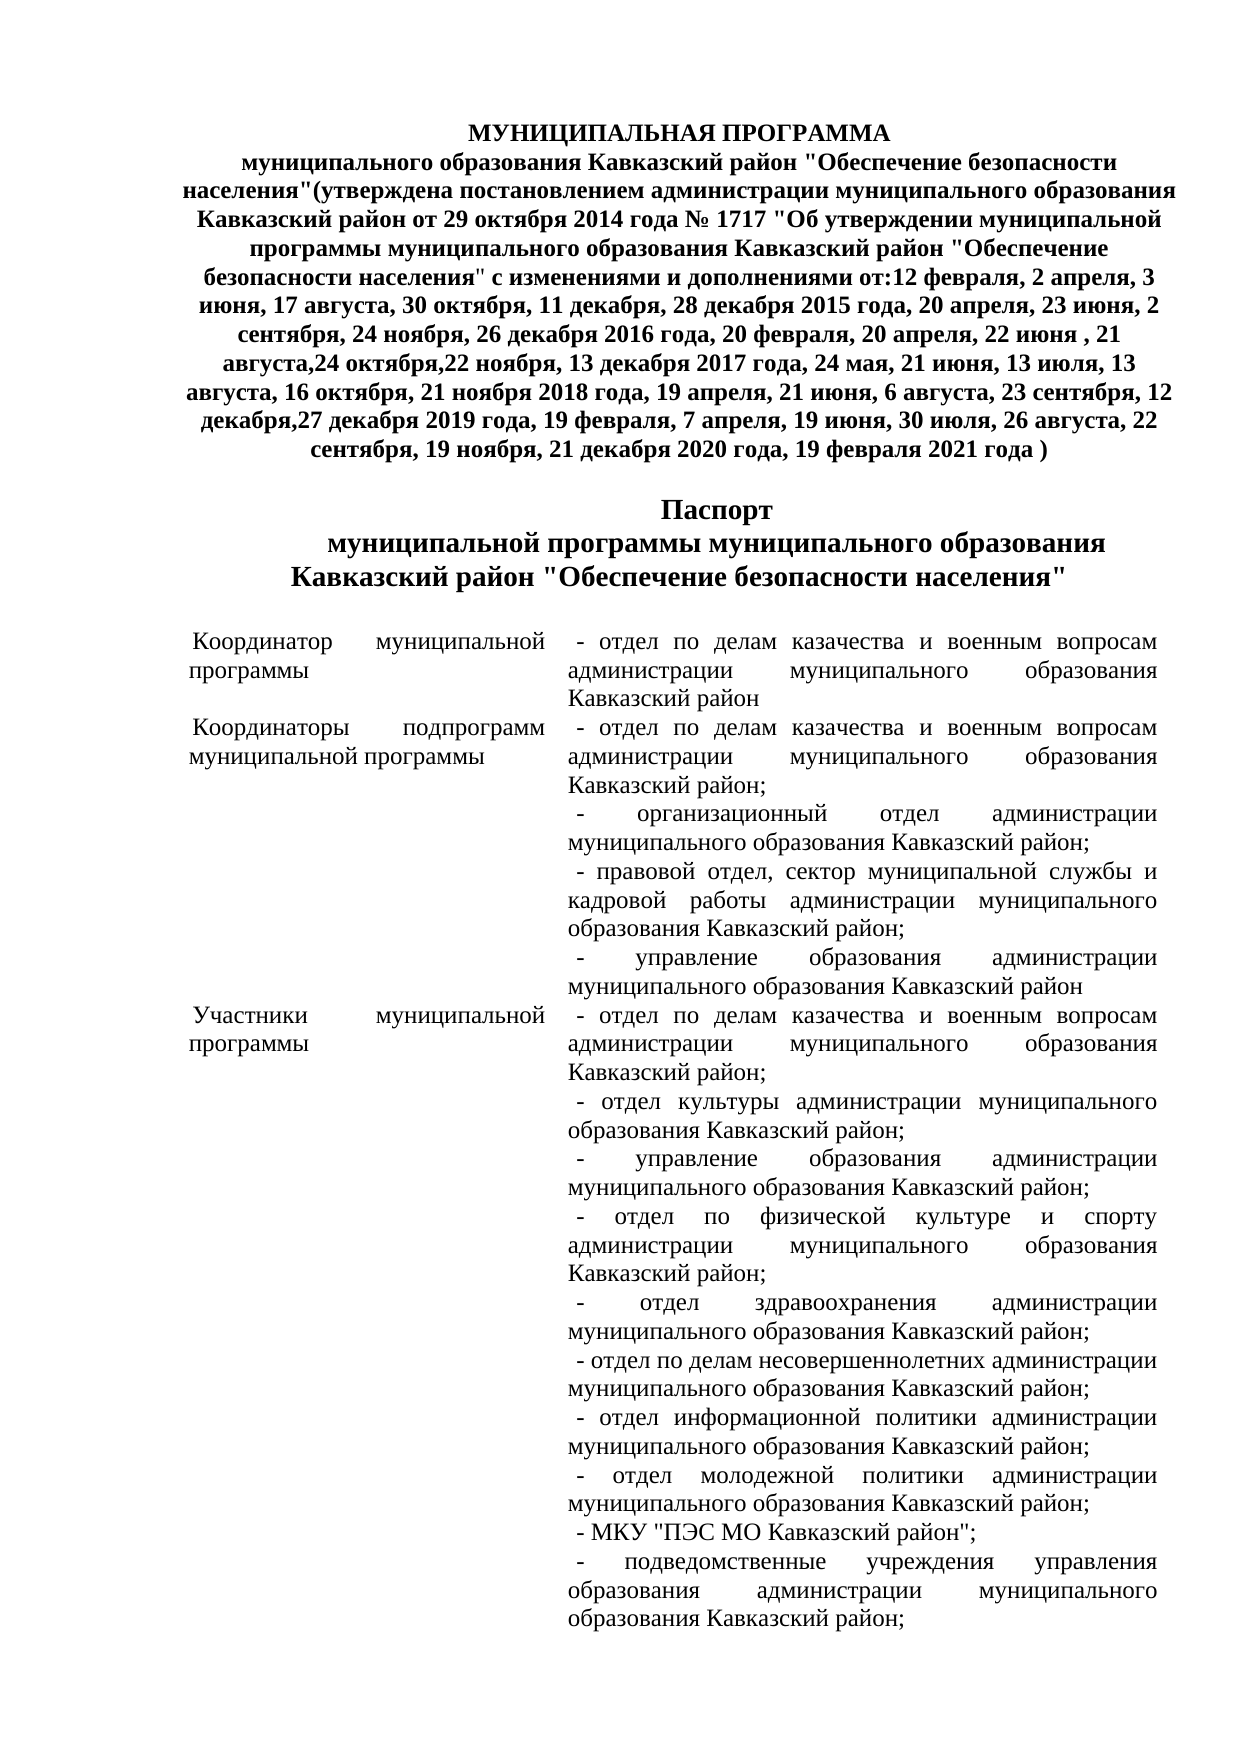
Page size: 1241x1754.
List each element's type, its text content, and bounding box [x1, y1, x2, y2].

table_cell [177, 1000, 556, 1632]
text муниципального образования Кавказский район "Обеспечение безопасности населения"(утверждена постановлением администрации муниципального образования Кавказский район от 29 октября 2014 года № 1717 "Об утверждении муниципальной программы муниципального образования Кавказский район "Обеспечение безопасности населения" с изменениями и дополнениями от:12 февраля, 2 апреля, 3 июня, 17 августа, 30 октября, 11 декабря, 28 декабря 2015 года, 20 апреля, 23 июня, 2 сентября, 24 ноября, 26 декабря 2016 года, 20 февраля, 20 апреля, 22 июня , 21 августа,24 октября,22 ноября, 13 декабря 2017 года, 24 мая, 21 июня, 13 июля, 13 августа, 16 октября, 21 ноября 2018 года, 19 апреля, 21 июня, 6 августа, 23 сентября, 12 декабря,27 декабря 2019 года, 19 февраля, 7 апреля, 19 июня, 30 июля, 26 августа, 22 сентября, 19 ноября, 21 декабря 2020 года, 19 февраля 2021 года ) [177, 147, 1181, 463]
text муниципальной программы муниципального образования Кавказский район "Обеспечение безопасности населения" [177, 525, 1181, 592]
table_cell Координаторы подпрограмм муниципальной программы [177, 712, 556, 1000]
text Паспорт [177, 492, 1181, 525]
text МУНИЦИПАЛЬНАЯ ПРОГРАММА [177, 118, 1181, 147]
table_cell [556, 1000, 1169, 1632]
table_cell - отдел по делам казачества и военным вопросам администрации муниципального образования Кавказский район; - организационный отдел администрации муниципального образования Кавказский район; - правовой отдел, сектор муниципальной службы и кадровой работы администрации муниципального образования Кавказский район; - управление образования администрации муниципального образования Кавказский район [556, 712, 1169, 1000]
table_header - отдел по делам казачества и военным вопросам администрации муниципального образования Кавказский район [556, 626, 1169, 712]
table_header Координатор муниципальной программы [177, 626, 556, 712]
